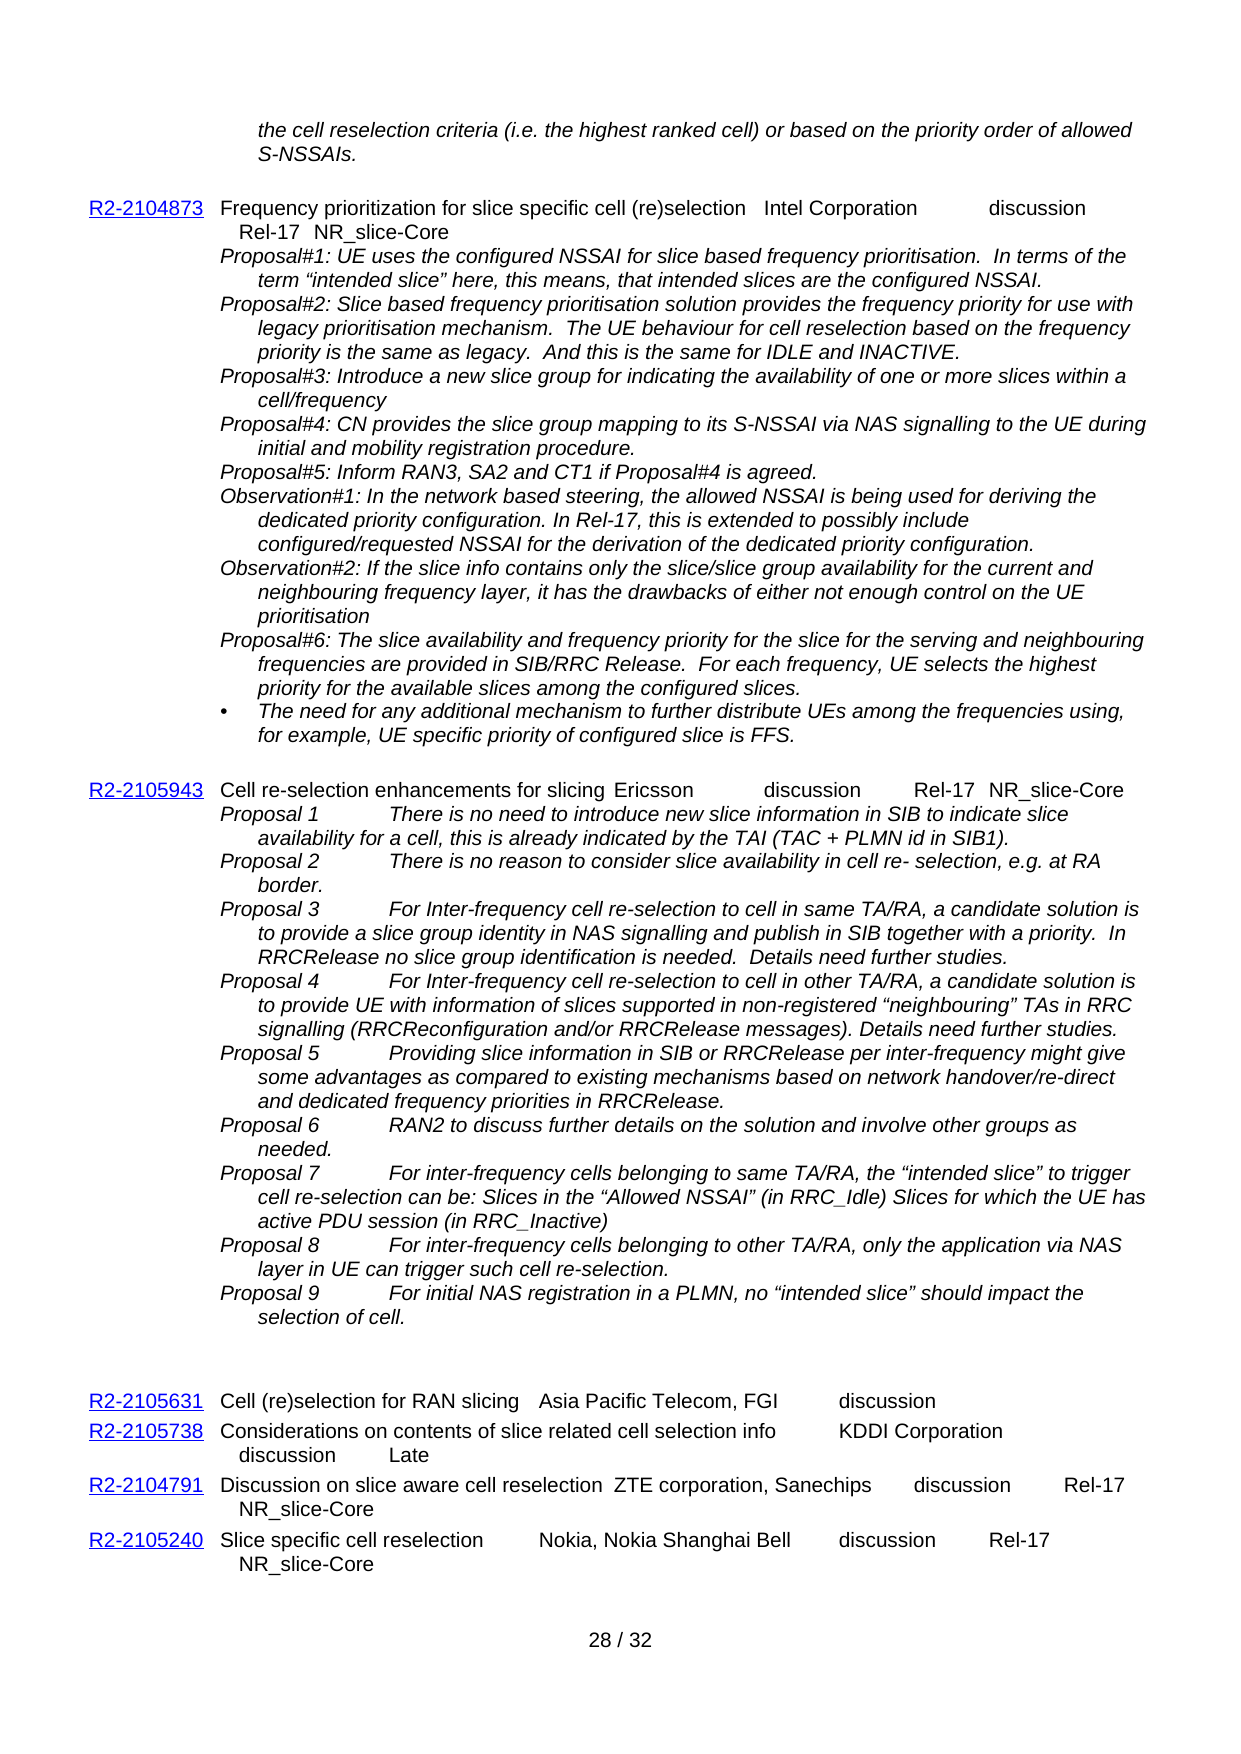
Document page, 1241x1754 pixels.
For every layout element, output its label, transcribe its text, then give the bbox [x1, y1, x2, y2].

text Proposal#1: UE uses the configured NSSAI for slice based frequency prioritisation. In terms of the term “intended slice” here, this means, that intended slices are the configured NSSAI. [220, 244, 1152, 292]
text Proposal#5: Inform RAN3, SA2 and CT1 if Proposal#4 is agreed. [220, 460, 1152, 484]
text Proposal#6: The slice availability and frequency priority for the slice for the serving and neighbouring frequencies are provided in SIB/RRC Release. For each frequency, UE selects the highest priority for the available slices among the configured slices. [220, 627, 1152, 699]
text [220, 118, 1152, 166]
text Proposal 5 Providing slice information in SIB or RRCRelease per inter-frequency might give some advantages as compared to existing mechanisms based on network handover/re-direct and dedicated frequency priorities in RRCRelease. [220, 1041, 1152, 1113]
title R2-2105240 Slice specific cell reselection Nokia, Nokia Shanghai Bell discussion Rel-17 NR_slice-Core [89, 1527, 1152, 1575]
title R2-2104873 Frequency prioritization for slice specific cell (re)selection Intel Corporation discussion Rel-17 NR_slice-Core [89, 196, 1152, 244]
text Proposal 9 For initial NAS registration in a PLMN, no “intended slice” should impact the selection of cell. [220, 1281, 1152, 1328]
title R2-2105943 Cell re-selection enhancements for slicing Ericsson discussion Rel-17 NR_slice-Core [89, 777, 1152, 801]
text Proposal#3: Introduce a new slice group for indicating the availability of one or more slices within a cell/frequency [220, 364, 1152, 412]
text Proposal 6 RAN2 to discuss further details on the solution and involve other groups as needed. [220, 1113, 1152, 1161]
text Proposal 3 For Inter-frequency cell re-selection to cell in same TA/RA, a candidate solution is to provide a slice group identity in NAS signalling and publish in SIB together with a priority. In RRCRelease no slice group identification is needed. Details need further studies. [220, 897, 1152, 969]
title R2-2105631 Cell (re)selection for RAN slicing Asia Pacific Telecom, FGI discussion [89, 1389, 1152, 1413]
text Observation#1: In the network based steering, the allowed NSSAI is being used for deriving the dedicated priority configuration. In Rel-17, this is extended to possibly include configured/requested NSSAI for the derivation of the dedicated priority configuration. [220, 484, 1152, 556]
text Proposal 4 For Inter-frequency cell re-selection to cell in other TA/RA, a candidate solution is to provide UE with information of slices supported in non-registered “neighbouring” TAs in RRC signalling (RRCReconfiguration and/or RRCRelease messages). Details need further studies. [220, 969, 1152, 1041]
text Proposal 8 For inter-frequency cells belonging to other TA/RA, only the application via NAS layer in UE can trigger such cell re-selection. [220, 1233, 1152, 1281]
text Proposal#2: Slice based frequency prioritisation solution provides the frequency priority for use with legacy prioritisation mechanism. The UE behaviour for cell reselection based on the frequency priority is the same as legacy. And this is the same for IDLE and INACTIVE. [220, 292, 1152, 364]
text Proposal#4: CN provides the slice group mapping to its S-NSSAI via NAS signalling to the UE during initial and mobility registration procedure. [220, 412, 1152, 460]
title R2-2105738 Considerations on contents of slice related cell selection info KDDI Corporation discussion Late [89, 1419, 1152, 1467]
title R2-2104791 Discussion on slice aware cell reselection ZTE corporation, Sanechips discussion Rel-17 NR_slice-Core [89, 1473, 1152, 1521]
text Proposal 1 There is no need to introduce new slice information in SIB to indicate slice availability for a cell, this is already indicated by the TAI (TAC + PLMN id in SIB1). [220, 801, 1152, 849]
text Proposal 2 There is no reason to consider slice availability in cell re- selection, e.g. at RA border. [220, 849, 1152, 897]
text Observation#2: If the slice info contains only the slice/slice group availability for the current and neighbouring frequency layer, it has the drawbacks of either not enough control on the UE prioritisation [220, 556, 1152, 627]
text • The need for any additional mechanism to further distribute UEs among the frequencies using, for example, UE specific priority of configured slice is FFS. [220, 699, 1152, 747]
text Proposal 7 For inter-frequency cells belonging to same TA/RA, the “intended slice” to trigger cell re-selection can be: Slices in the “Allowed NSSAI” (in RRC_Idle) Slices for which the UE has active PDU session (in RRC_Inactive) [220, 1161, 1152, 1233]
